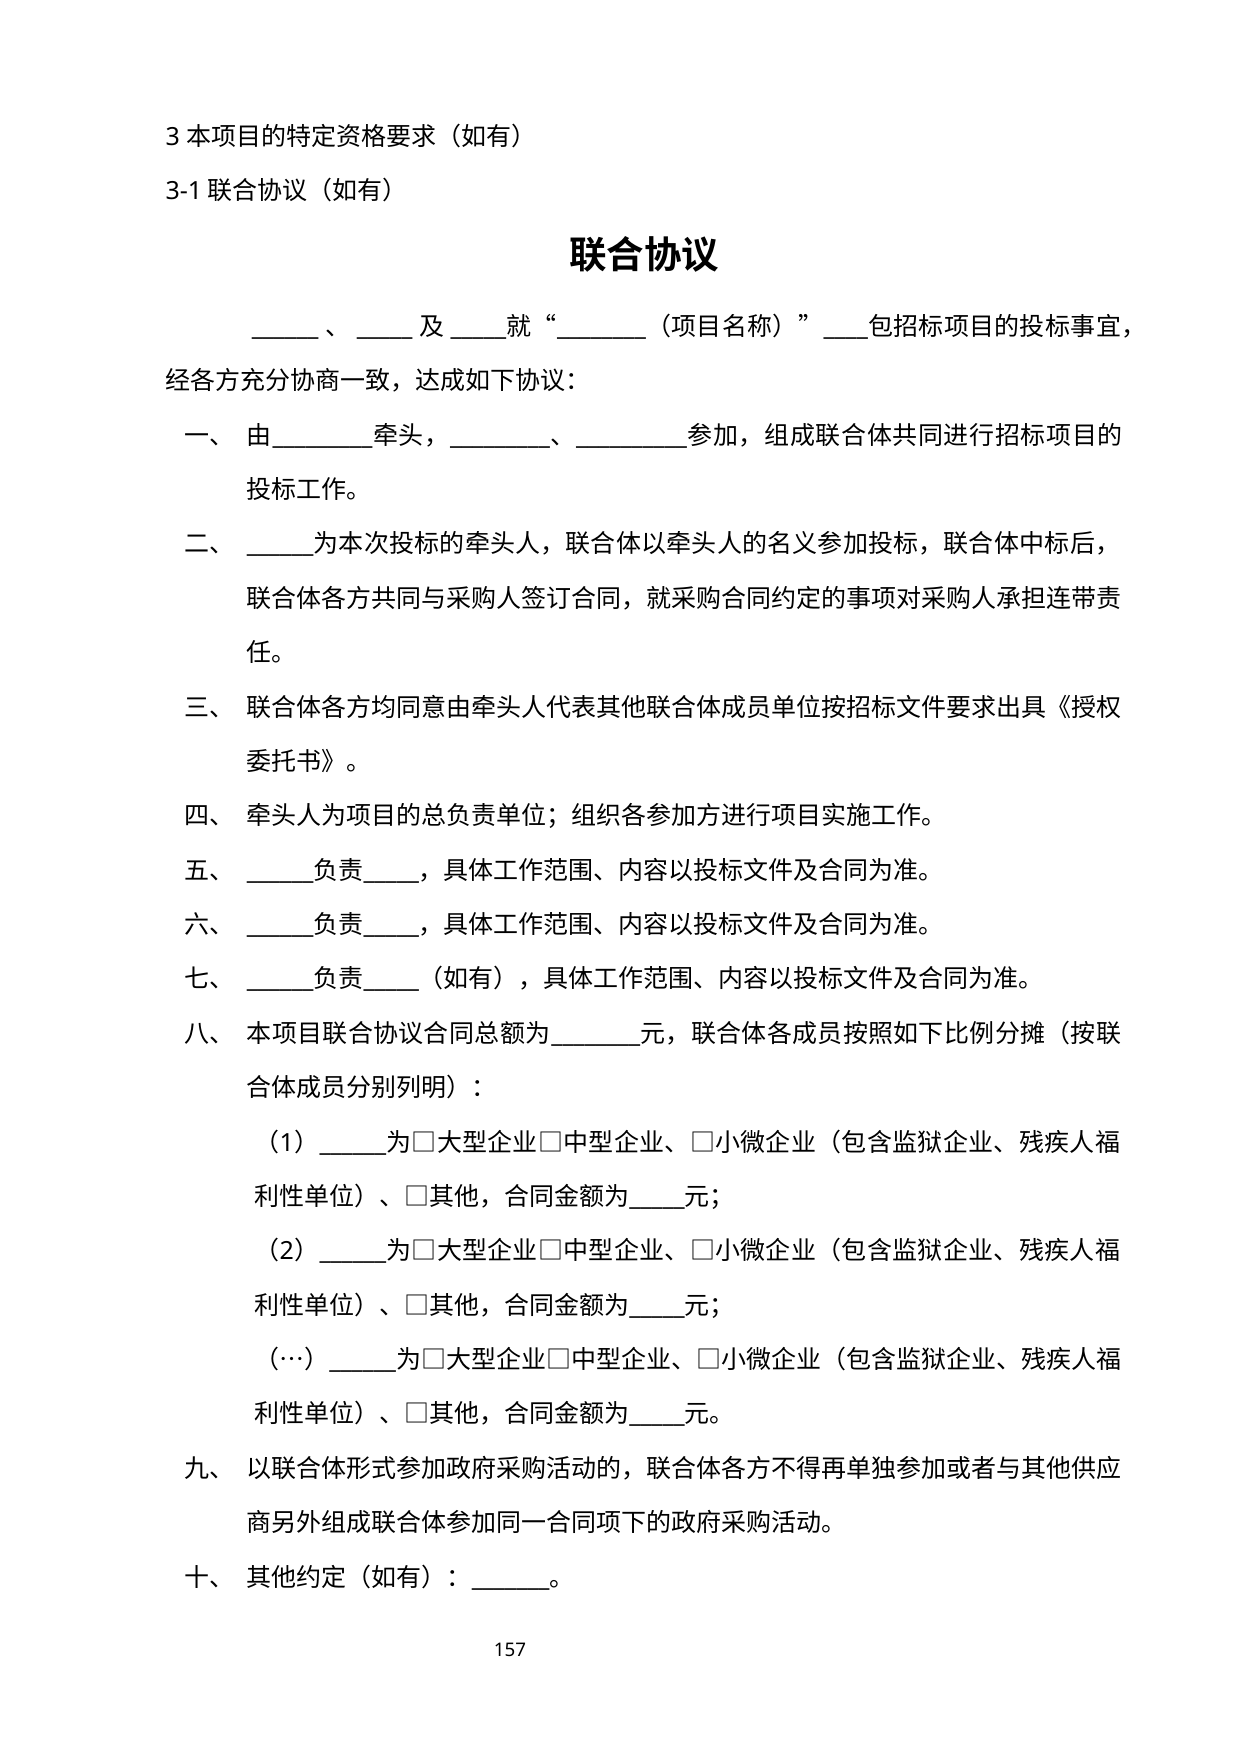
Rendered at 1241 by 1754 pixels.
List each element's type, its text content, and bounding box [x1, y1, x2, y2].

text （1）______为□大型企业□中型企业、□小微企业（包含监狱企业、残疾人福利性单位）、□其他，合同金额为_____元； [254, 1122, 1122, 1213]
list ______负责_____，具体工作范围、内容以投标文件及合同为准。 [184, 850, 1122, 886]
text 联合协议 [165, 225, 1122, 279]
list 其他约定（如有）：_______。 [184, 1557, 1122, 1593]
text 3-1联合协议（如有） [165, 171, 1122, 207]
list ______负责_____（如有），具体工作范围、内容以投标文件及合同为准。 [184, 959, 1122, 995]
list 由_________牵头，_________、__________参加，组成联合体共同进行招标项目的投标工作。 [184, 415, 1122, 506]
list ______为本次投标的牵头人，联合体以牵头人的名义参加投标，联合体中标后，联合体各方共同与采购人签订合同，就采购合同约定的事项对采购人承担连带责任。 [184, 524, 1122, 669]
list 以联合体形式参加政府采购活动的，联合体各方不得再单独参加或者与其他供应商另外组成联合体参加同一合同项下的政府采购活动。 [184, 1448, 1122, 1539]
list ______负责_____，具体工作范围、内容以投标文件及合同为准。 [184, 904, 1122, 941]
list 联合体各方均同意由牵头人代表其他联合体成员单位按招标文件要求出具《授权委托书》。 [184, 687, 1122, 778]
text 3 本项目的特定资格要求（如有） [165, 116, 1122, 153]
text （…）______为□大型企业□中型企业、□小微企业（包含监狱企业、残疾人福利性单位）、□其他，合同金额为_____元。 [254, 1339, 1122, 1430]
text （2）______为□大型企业□中型企业、□小微企业（包含监狱企业、残疾人福利性单位）、□其他，合同金额为_____元； [254, 1231, 1122, 1321]
text ______ 、 _____ 及 _____就“________（项目名称）”____包招标项目的投标事宜，经各方充分协商一致，达成如下协议： [165, 306, 1122, 397]
list 本项目联合协议合同总额为________元，联合体各成员按照如下比例分摊（按联合体成员分别列明）： [184, 1013, 1122, 1104]
list 牵头人为项目的总负责单位；组织各参加方进行项目实施工作。 [184, 796, 1122, 832]
